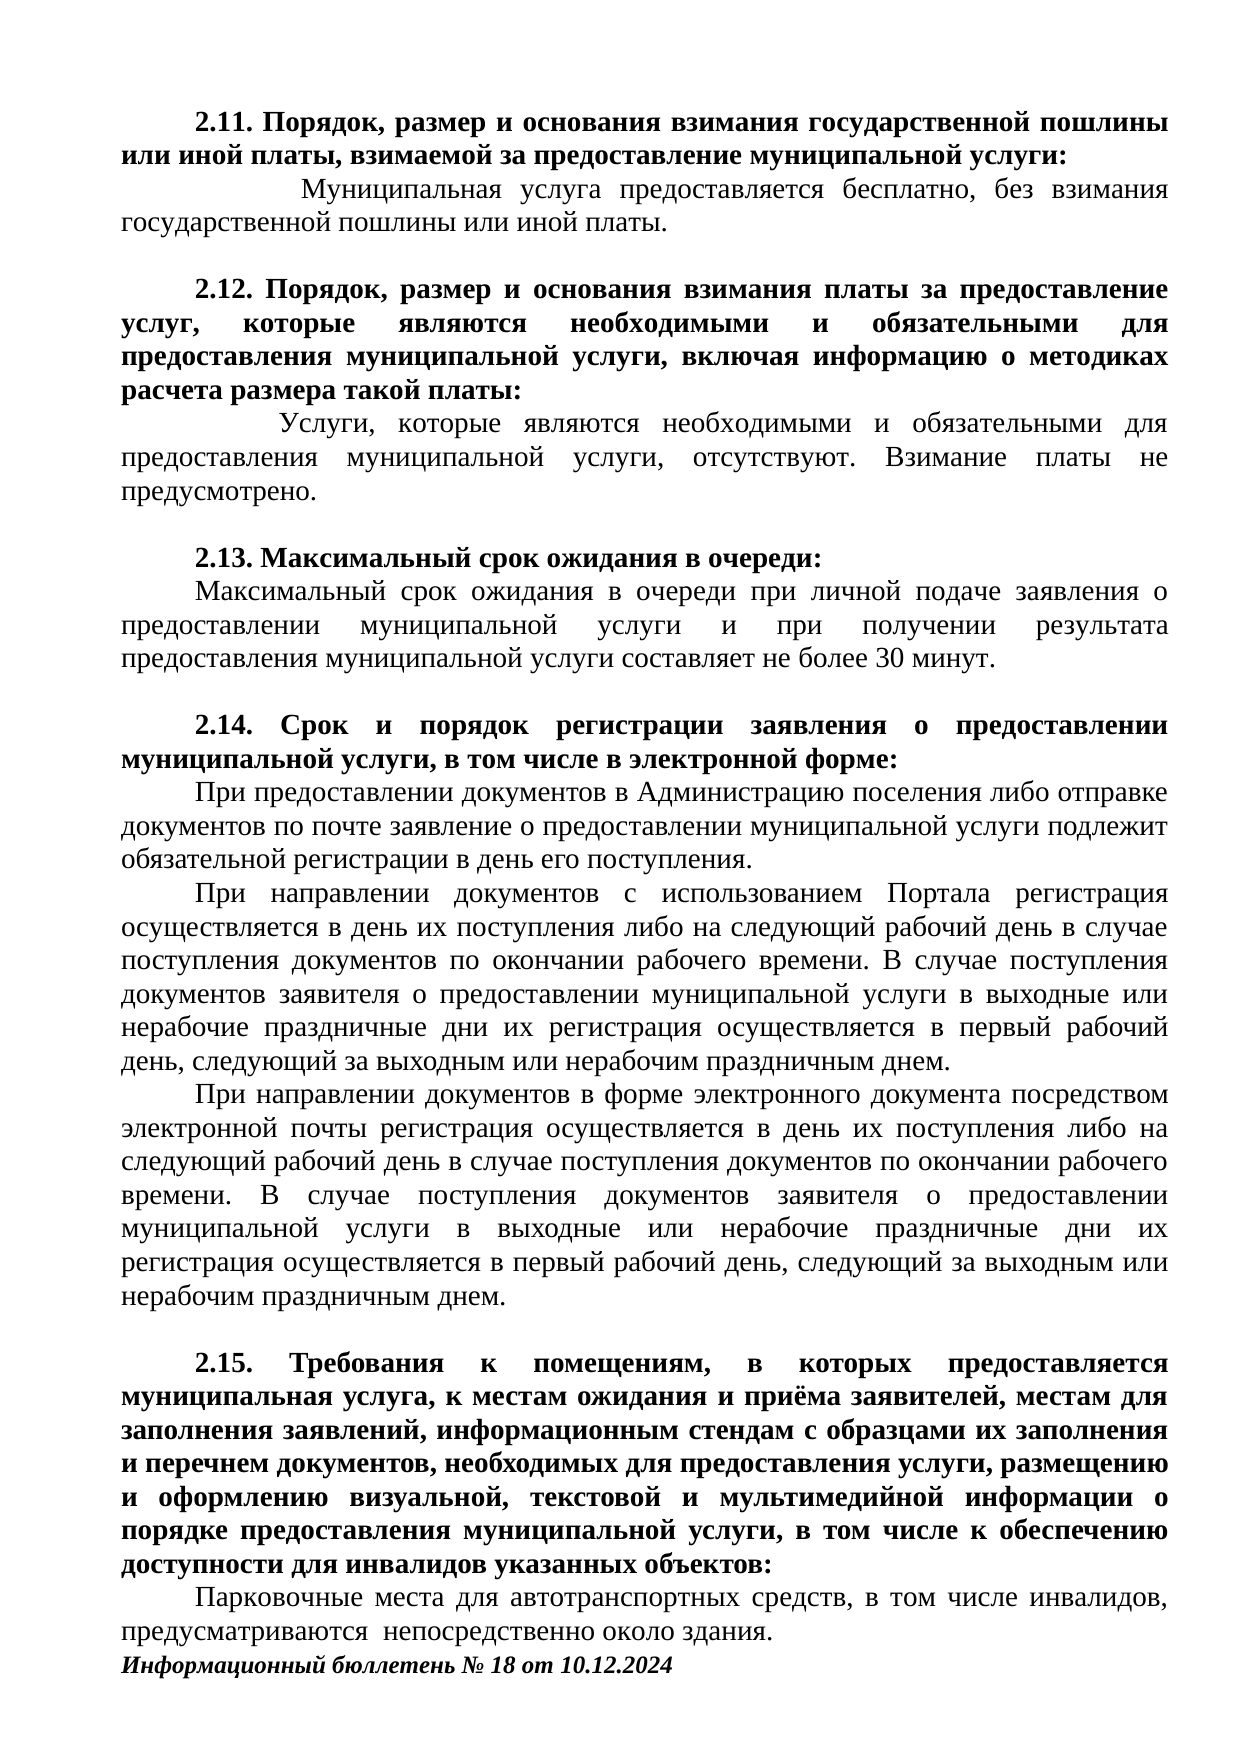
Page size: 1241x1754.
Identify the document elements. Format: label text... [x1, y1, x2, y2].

text Парковочные места для автотранспортных средств, в том числе инвалидов, предусматриваются непосредственно около здания. [121, 1579, 1169, 1647]
text 2.14. Срок и порядок регистрации заявления о предоставлении муниципальной услуги, в том числе в электронной форме: [121, 707, 1169, 774]
text При направлении документов в форме электронного документа посредством электронной почты регистрация осуществляется в день их поступления либо на следующий рабочий день в случае поступления документов по окончании рабочего времени. В случае поступления документов заявителя о предоставлении муниципальной услуги в выходные или нерабочие праздничные дни их регистрация осуществляется в первый рабочий день, следующий за выходным или нерабочим праздничным днем. [121, 1076, 1169, 1311]
text 2.13. Максимальный срок ожидания в очереди: [121, 540, 1169, 573]
text При направлении документов с использованием Портала регистрация осуществляется в день их поступления либо на следующий рабочий день в случае поступления документов по окончании рабочего времени. В случае поступления документов заявителя о предоставлении муниципальной услуги в выходные или нерабочие праздничные дни их регистрация осуществляется в первый рабочий день, следующий за выходным или нерабочим праздничным днем. [121, 875, 1169, 1076]
text Услуги, которые являются необходимыми и обязательными для предоставления муниципальной услуги, отсутствуют. Взимание платы не предусмотрено. [121, 406, 1169, 506]
text Муниципальная услуга предоставляется бесплатно, без взимания государственной пошлины или иной платы. [121, 171, 1169, 238]
text 2.11. Порядок, размер и основания взимания государственной пошлины или иной платы, взимаемой за предоставление муниципальной услуги: [121, 104, 1169, 171]
text 2.12. Порядок, размер и основания взимания платы за предоставление услуг, которые являются необходимыми и обязательными для предоставления муниципальной услуги, включая информацию о методиках расчета размера такой платы: [121, 271, 1169, 406]
text Максимальный срок ожидания в очереди при личной подаче заявления о предоставлении муниципальной услуги и при получении результата предоставления муниципальной услуги составляет не более 30 минут. [121, 573, 1169, 674]
text При предоставлении документов в Администрацию поселения либо отправке документов по почте заявление о предоставлении муниципальной услуги подлежит обязательной регистрации в день его поступления. [121, 774, 1169, 875]
text 2.15. Требования к помещениям, в которых предоставляется муниципальная услуга, к местам ожидания и приёма заявителей, местам для заполнения заявлений, информационным стендам с образцами их заполнения и перечнем документов, необходимых для предоставления услуги, размещению и оформлению визуальной, текстовой и мультимедийной информации о порядке предоставления муниципальной услуги, в том числе к обеспечению доступности для инвалидов указанных объектов: [121, 1345, 1169, 1579]
